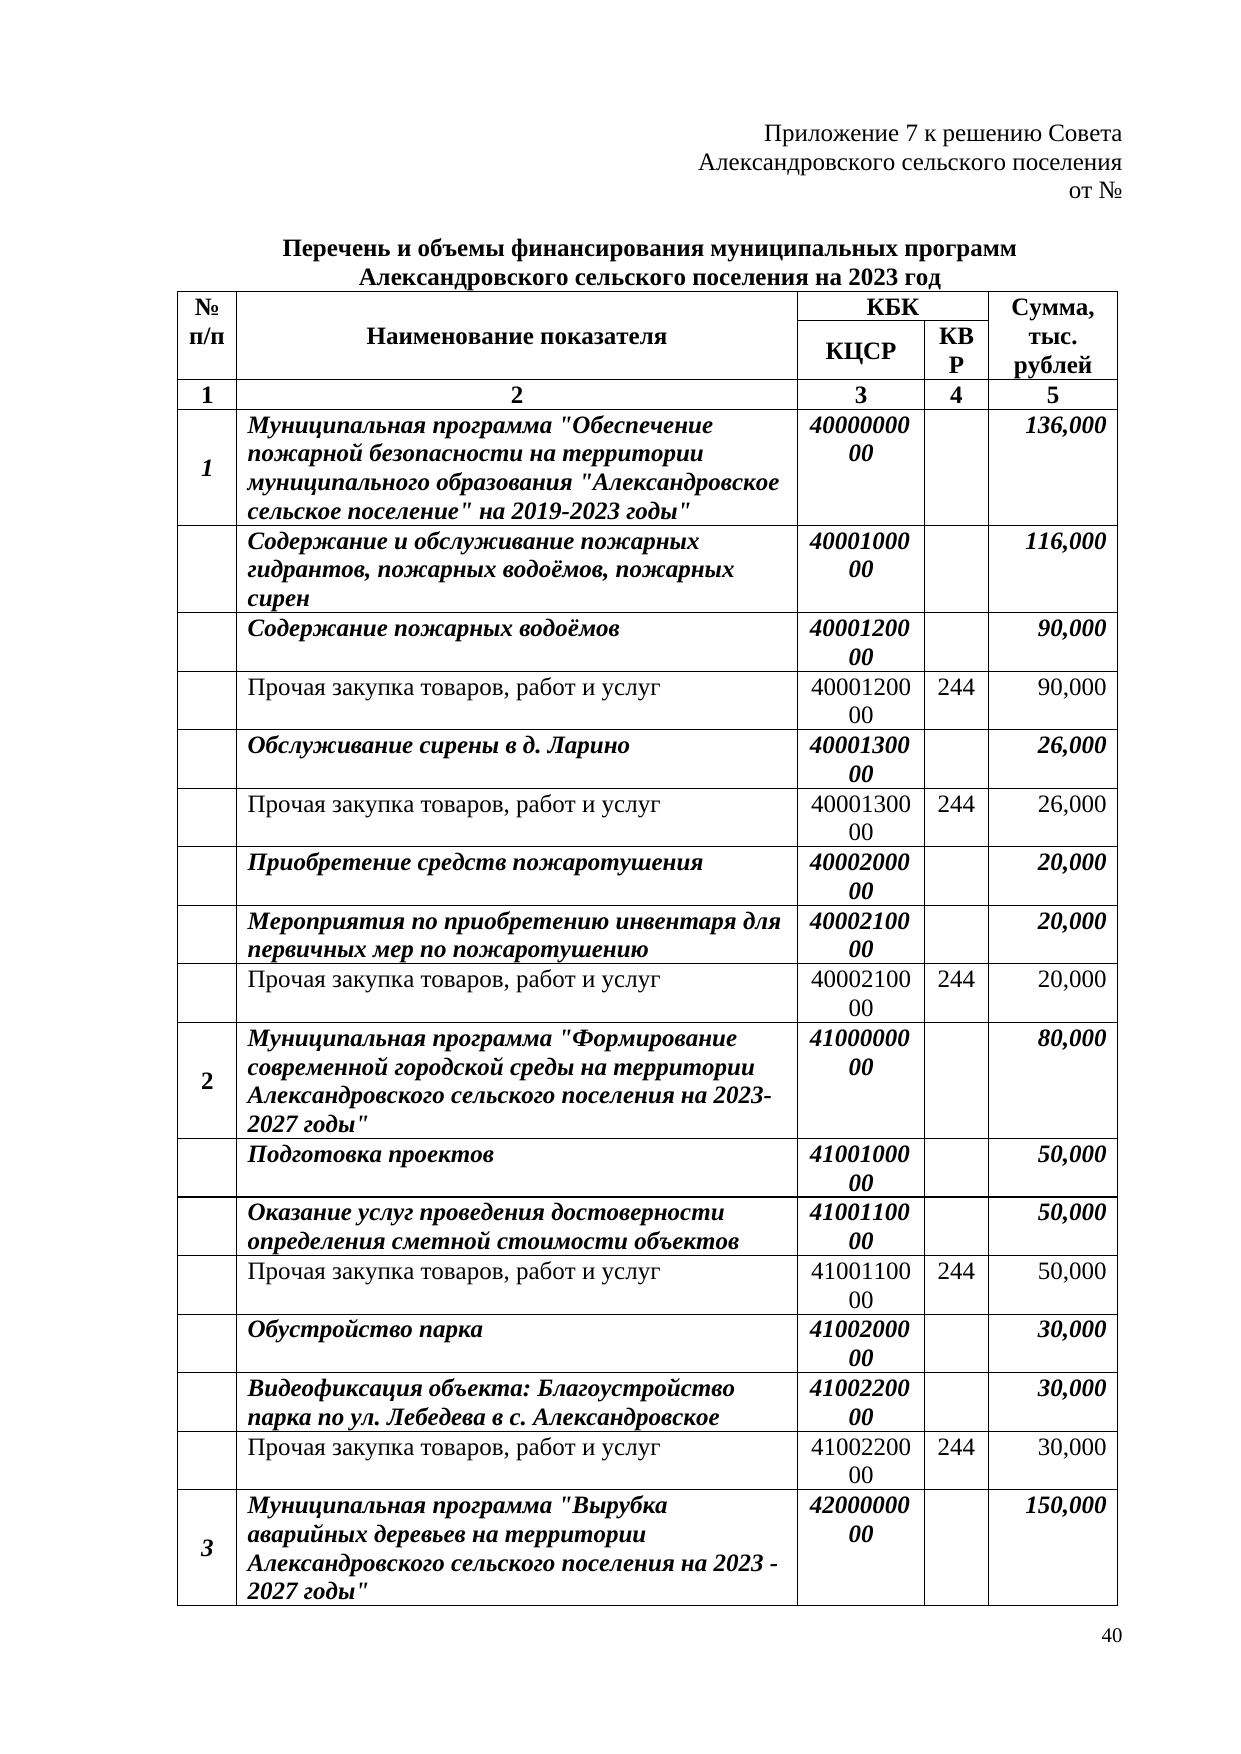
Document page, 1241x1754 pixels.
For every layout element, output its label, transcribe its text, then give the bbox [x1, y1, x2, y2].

table_cell 20,000 [989, 906, 1117, 963]
table_cell [178, 672, 236, 729]
table_cell 4100100000 [798, 1139, 924, 1196]
table_cell [925, 730, 988, 788]
table_cell 20,000 [989, 964, 1117, 1022]
table_cell 4100110000 [798, 1256, 924, 1313]
table_cell 4000200000 [798, 847, 924, 905]
table_cell Приобретение средств пожаротушения [237, 847, 797, 905]
table_cell Обустройство парка [237, 1315, 797, 1372]
table_cell 30,000 [989, 1373, 1117, 1431]
table_cell Муниципальная программа "Обеспечение пожарной безопасности на территории муниципального образования "Александровское сельское поселение" на 2019-2023 годы" [237, 410, 797, 525]
table_cell [178, 613, 236, 671]
table_cell Видеофиксация объекта: Благоустройство парка по ул. Лебедева в с. Александровское [237, 1373, 797, 1431]
text Александровского сельского поселения [177, 147, 1122, 176]
table_header № п/п [178, 292, 236, 379]
table_cell 90,000 [989, 672, 1117, 729]
table_cell 116,000 [989, 526, 1117, 612]
table_cell 3 [178, 1490, 236, 1605]
table_cell 4000210000 [798, 906, 924, 963]
table_cell 4000210000 [798, 964, 924, 1022]
table_cell [925, 526, 988, 612]
table_cell 4000130000 [798, 730, 924, 788]
table_cell Мероприятия по приобретению инвентаря для первичных мер по пожаротушению [237, 906, 797, 963]
table_cell [925, 906, 988, 963]
table_cell Оказание услуг проведения достоверности определения сметной стоимости объектов [237, 1198, 797, 1255]
table_cell КВР [925, 321, 988, 379]
table_cell Прочая закупка товаров, работ и услуг [237, 964, 797, 1022]
table_cell [178, 1373, 236, 1431]
table_cell 4100200000 [798, 1315, 924, 1372]
text от № [177, 176, 1122, 204]
table_cell [925, 410, 988, 525]
table_header Сумма, тыс. рублей [989, 292, 1117, 379]
table_cell 2 [178, 1023, 236, 1138]
table_cell Обслуживание сирены в д. Ларино [237, 730, 797, 788]
text Приложение 7 к решению Совета [177, 118, 1122, 147]
table_cell [178, 526, 236, 612]
table_cell 26,000 [989, 789, 1117, 846]
table_cell КЦСР [798, 321, 924, 379]
table_cell 4 [925, 380, 988, 409]
table_cell 1 [178, 410, 236, 525]
table_cell [178, 1139, 236, 1196]
table_cell 244 [925, 1432, 988, 1489]
table_cell 244 [925, 964, 988, 1022]
table_cell 4000120000 [798, 613, 924, 671]
table_cell [925, 847, 988, 905]
table_cell [178, 1432, 236, 1489]
table_cell [925, 1315, 988, 1372]
table_header КБК [798, 292, 988, 320]
table_cell [925, 1139, 988, 1196]
table_cell 4000000000 [798, 410, 924, 525]
table_cell 4000130000 [798, 789, 924, 846]
table_cell Содержание пожарных водоёмов [237, 613, 797, 671]
table_cell 150,000 [989, 1490, 1117, 1605]
table_cell 1 [178, 380, 236, 409]
table_cell 4200000000 [798, 1490, 924, 1605]
table_cell 30,000 [989, 1432, 1117, 1489]
table_cell 4100000000 [798, 1023, 924, 1138]
table_cell 4100110000 [798, 1198, 924, 1255]
table_cell [178, 1256, 236, 1313]
table_cell 244 [925, 789, 988, 846]
table_cell 26,000 [989, 730, 1117, 788]
table_cell [178, 789, 236, 846]
table_cell 244 [925, 1256, 988, 1313]
table_cell 3 [798, 380, 924, 409]
table_cell Прочая закупка товаров, работ и услуг [237, 1432, 797, 1489]
table_cell [925, 1023, 988, 1138]
table_cell Прочая закупка товаров, работ и услуг [237, 789, 797, 846]
text Перечень и объемы финансирования муниципальных программ [177, 233, 1122, 262]
table_cell Муниципальная программа "Формирование современной городской среды на территории Александровского сельского поселения на 2023-2027 годы" [237, 1023, 797, 1138]
table_cell [925, 1198, 988, 1255]
table_cell 136,000 [989, 410, 1117, 525]
table_cell 4100220000 [798, 1373, 924, 1431]
table_cell [925, 1490, 988, 1605]
table_cell [925, 1373, 988, 1431]
table_cell 50,000 [989, 1139, 1117, 1196]
table_cell 90,000 [989, 613, 1117, 671]
table_cell 80,000 [989, 1023, 1117, 1138]
table_cell 30,000 [989, 1315, 1117, 1372]
table_cell Содержание и обслуживание пожарных гидрантов, пожарных водоёмов, пожарных сирен [237, 526, 797, 612]
table_cell [178, 1198, 236, 1255]
table_cell 50,000 [989, 1256, 1117, 1313]
table_cell 244 [925, 672, 988, 729]
table_cell [925, 613, 988, 671]
table_cell 2 [237, 380, 797, 409]
table_cell 4000120000 [798, 672, 924, 729]
table_cell Прочая закупка товаров, работ и услуг [237, 1256, 797, 1313]
table_cell [178, 730, 236, 788]
table_cell [178, 847, 236, 905]
table_cell 4100220000 [798, 1432, 924, 1489]
table_cell [178, 906, 236, 963]
table_cell 5 [989, 380, 1117, 409]
table_cell [178, 964, 236, 1022]
table_header Наименование показателя [237, 292, 797, 379]
table_cell 50,000 [989, 1198, 1117, 1255]
table_cell Муниципальная программа "Вырубка аварийных деревьев на территории Александровского сельского поселения на 2023 - 2027 годы" [237, 1490, 797, 1605]
table_cell [178, 1315, 236, 1372]
table_cell 4000100000 [798, 526, 924, 612]
table_cell Прочая закупка товаров, работ и услуг [237, 672, 797, 729]
table_cell Подготовка проектов [237, 1139, 797, 1196]
text Александровского сельского поселения на 2023 год [177, 262, 1122, 291]
table_cell 20,000 [989, 847, 1117, 905]
